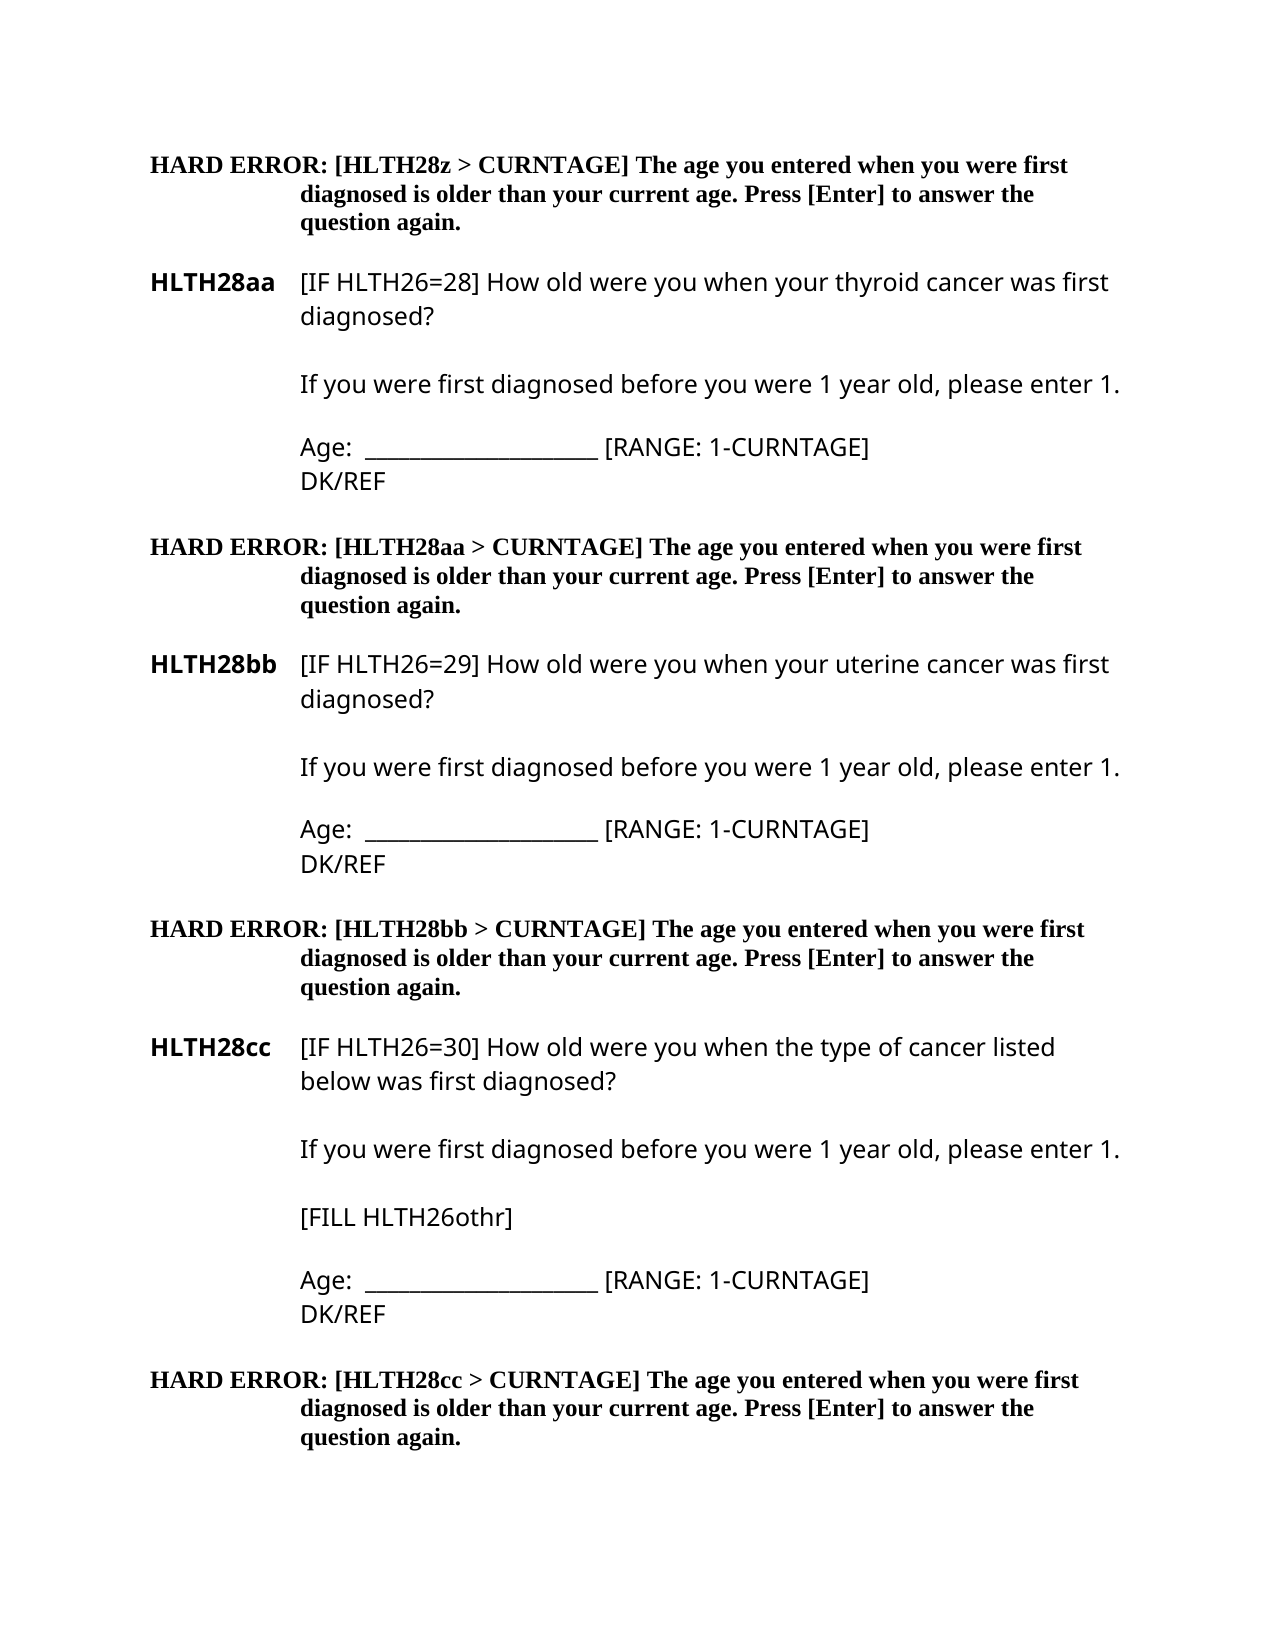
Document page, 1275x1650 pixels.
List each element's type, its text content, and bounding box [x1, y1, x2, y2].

text HARD ERROR: [HLTH28z > CURNTAGE] The age you entered when you were first diagnosed is older than your current age. Press [Enter] to answer the question again. [150, 150, 1125, 236]
text If you were first diagnosed before you were 1 year old, please enter 1. [150, 749, 1125, 783]
text HARD ERROR: [HLTH28bb > CURNTAGE] The age you entered when you were first diagnosed is older than your current age. Press [Enter] to answer the question again. [150, 914, 1125, 1001]
text If you were first diagnosed before you were 1 year old, please enter 1. [150, 1132, 1125, 1166]
text HARD ERROR: [HLTH28aa > CURNTAGE] The age you entered when you were first diagnosed is older than your current age. Press [Enter] to answer the question again. [150, 532, 1125, 618]
text DK/REF [150, 1297, 1125, 1331]
text [FILL HLTH26othr] [300, 1200, 1125, 1234]
text HLTH28bb [IF HLTH26=29] How old were you when your uterine cancer was first diagnosed? [150, 647, 1125, 715]
text DK/REF [150, 464, 1125, 498]
text Age: _____________________ [RANGE: 1-CURNTAGE] [150, 430, 1125, 464]
text DK/REF [150, 846, 1125, 880]
text If you were first diagnosed before you were 1 year old, please enter 1. [150, 367, 1125, 401]
text Age: _____________________ [RANGE: 1-CURNTAGE] [150, 1262, 1125, 1297]
text Age: _____________________ [RANGE: 1-CURNTAGE] [150, 812, 1125, 846]
text HLTH28aa [IF HLTH26=28] How old were you when your thyroid cancer was first diagnosed? [150, 265, 1125, 333]
text HLTH28cc [IF HLTH26=30] How old were you when the type of cancer listed below was first diagnosed? [150, 1029, 1125, 1097]
text HARD ERROR: [HLTH28cc > CURNTAGE] The age you entered when you were first diagnosed is older than your current age. Press [Enter] to answer the question again. [150, 1365, 1125, 1451]
